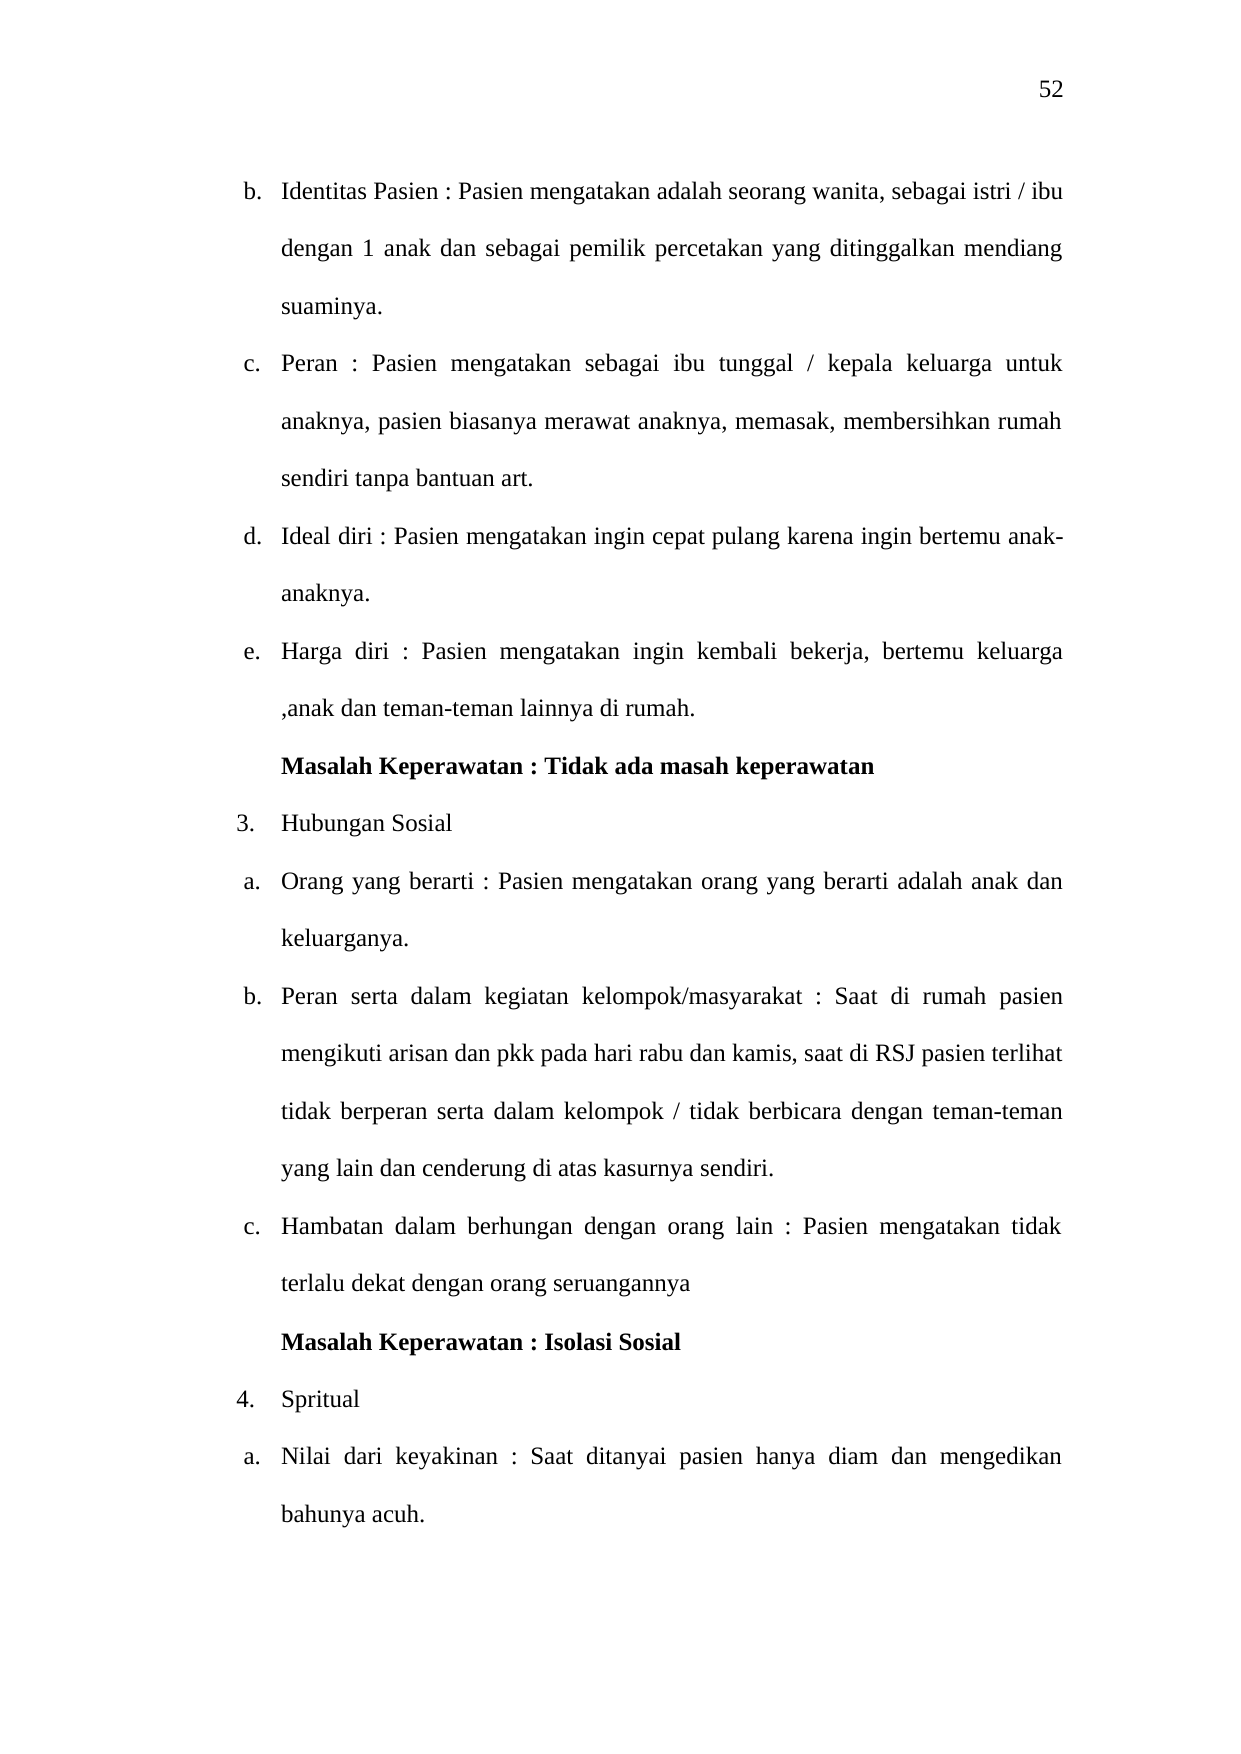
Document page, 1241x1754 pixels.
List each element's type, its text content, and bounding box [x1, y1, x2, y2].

list Ideal diri : Pasien mengatakan ingin cepat pulang karena ingin bertemu anak- anaknya. [243, 521, 1064, 607]
subtitle Masalah Keperawatan : Tidak ada masah keperawatan [281, 751, 1134, 780]
list Spritual [236, 1384, 1134, 1412]
list Hambatan dalam berhungan dengan orang lain : Pasien mengatakan tidak terlalu dekat dengan orang seruangannya [243, 1211, 1062, 1297]
list Peran serta dalam kegiatan kelompok/masyarakat : Saat di rumah pasien mengikuti arisan dan pkk pada hari rabu dan kamis, saat di RSJ pasien terlihat tidak berperan serta dalam kelompok / tidak berbicara dengan teman-teman yang lain dan cenderung di atas kasurnya sendiri. [243, 981, 1063, 1182]
subtitle Masalah Keperawatan : Isolasi Sosial [281, 1327, 1134, 1355]
list Identitas Pasien : Pasien mengatakan adalah seorang wanita, sebagai istri / ibu dengan 1 anak dan sebagai pemilik percetakan yang ditinggalkan mendiang suaminya. [243, 176, 1064, 319]
list Orang yang berarti : Pasien mengatakan orang yang berarti adalah anak dan keluarganya. [243, 866, 1064, 952]
list Nilai dari keyakinan : Saat ditanyai pasien hanya diam dan mengedikan bahunya acuh. [243, 1441, 1062, 1527]
list Peran : Pasien mengatakan sebagai ibu tunggal / kepala keluarga untuk anaknya, pasien biasanya merawat anaknya, memasak, membersihkan rumah sendiri tanpa bantuan art. [243, 348, 1062, 492]
list Harga diri : Pasien mengatakan ingin kembali bekerja, bertemu keluarga ,anak dan teman-teman lainnya di rumah. [243, 636, 1062, 722]
list Hubungan Sosial [236, 808, 1134, 837]
